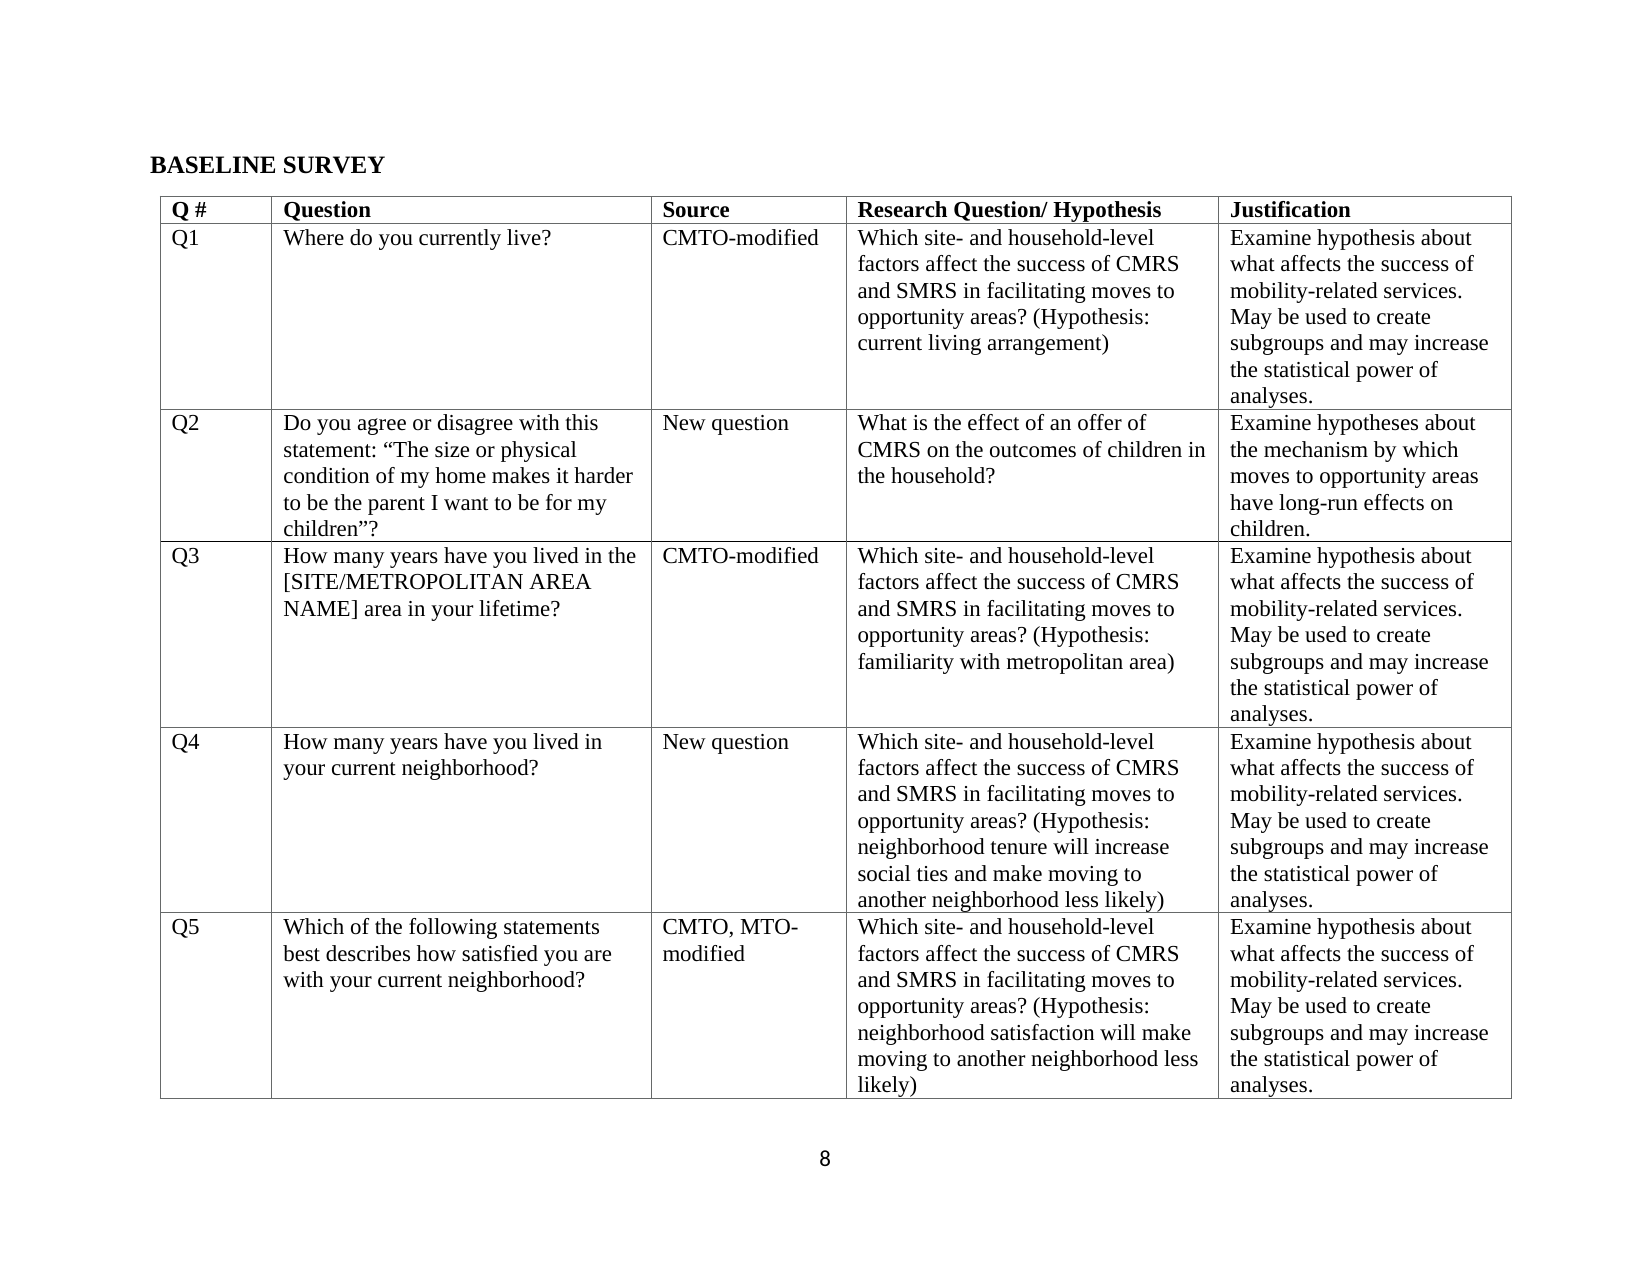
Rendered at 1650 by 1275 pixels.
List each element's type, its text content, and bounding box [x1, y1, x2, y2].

table_cell How many years have you lived in the [SITE/METROPOLITAN AREA NAME] area in your lifetime? [272, 542, 651, 727]
table_cell Do you agree or disagree with this statement: “The size or physical condition of my home makes it harder to be the parent I want to be for my children”? [272, 410, 651, 541]
table_cell Which of the following statements best describes how satisfied you are with your current neighborhood? [272, 913, 651, 1098]
table_header Justification [1219, 197, 1511, 223]
table_header Source [652, 197, 846, 223]
table_cell Q5 [161, 913, 271, 1098]
table_header Research Question/ Hypothesis [847, 197, 1218, 223]
table_cell Q3 [161, 542, 271, 727]
table_cell CMTO-modified [652, 542, 846, 727]
table_cell Which site- and household-level factors affect the success of CMRS and SMRS in facilitating moves to opportunity areas? (Hypothesis: neighborhood tenure will increase social ties and make moving to another neighborhood less likely) [847, 728, 1218, 912]
table_cell Examine hypothesis about what affects the success of mobility-related services. May be used to create subgroups and may increase the statistical power of analyses. [1219, 728, 1511, 912]
table_cell Which site- and household-level factors affect the success of CMRS and SMRS in facilitating moves to opportunity areas? (Hypothesis: familiarity with metropolitan area) [847, 542, 1218, 727]
table_header Q # [161, 197, 271, 223]
table_cell What is the effect of an offer of CMRS on the outcomes of children in the household? [847, 410, 1218, 541]
table_cell Examine hypothesis about what affects the success of mobility-related services. May be used to create subgroups and may increase the statistical power of analyses. [1219, 542, 1511, 727]
table_cell Q4 [161, 728, 271, 912]
table_cell Where do you currently live? [272, 224, 651, 408]
table_cell CMTO-modified [652, 224, 846, 408]
table_cell Which site- and household-level factors affect the success of CMRS and SMRS in facilitating moves to opportunity areas? (Hypothesis: neighborhood satisfaction will make moving to another neighborhood less likely) [847, 913, 1218, 1098]
table_cell Q2 [161, 410, 271, 541]
table_header Question [272, 197, 651, 223]
table_cell Examine hypothesis about what affects the success of mobility-related services. May be used to create subgroups and may increase the statistical power of analyses. [1219, 224, 1511, 408]
table_cell CMTO, MTO-modified [652, 913, 846, 1098]
text BASELINE SURVEY [150, 150, 1500, 179]
table_cell New question [652, 410, 846, 541]
table_cell Q1 [161, 224, 271, 408]
table_cell Which site- and household-level factors affect the success of CMRS and SMRS in facilitating moves to opportunity areas? (Hypothesis: current living arrangement) [847, 224, 1218, 408]
table_cell New question [652, 728, 846, 912]
table_cell How many years have you lived in your current neighborhood? [272, 728, 651, 912]
table_cell Examine hypothesis about what affects the success of mobility-related services. May be used to create subgroups and may increase the statistical power of analyses. [1219, 913, 1511, 1098]
table_cell Examine hypotheses about the mechanism by which moves to opportunity areas have long-run effects on children. [1219, 410, 1511, 541]
